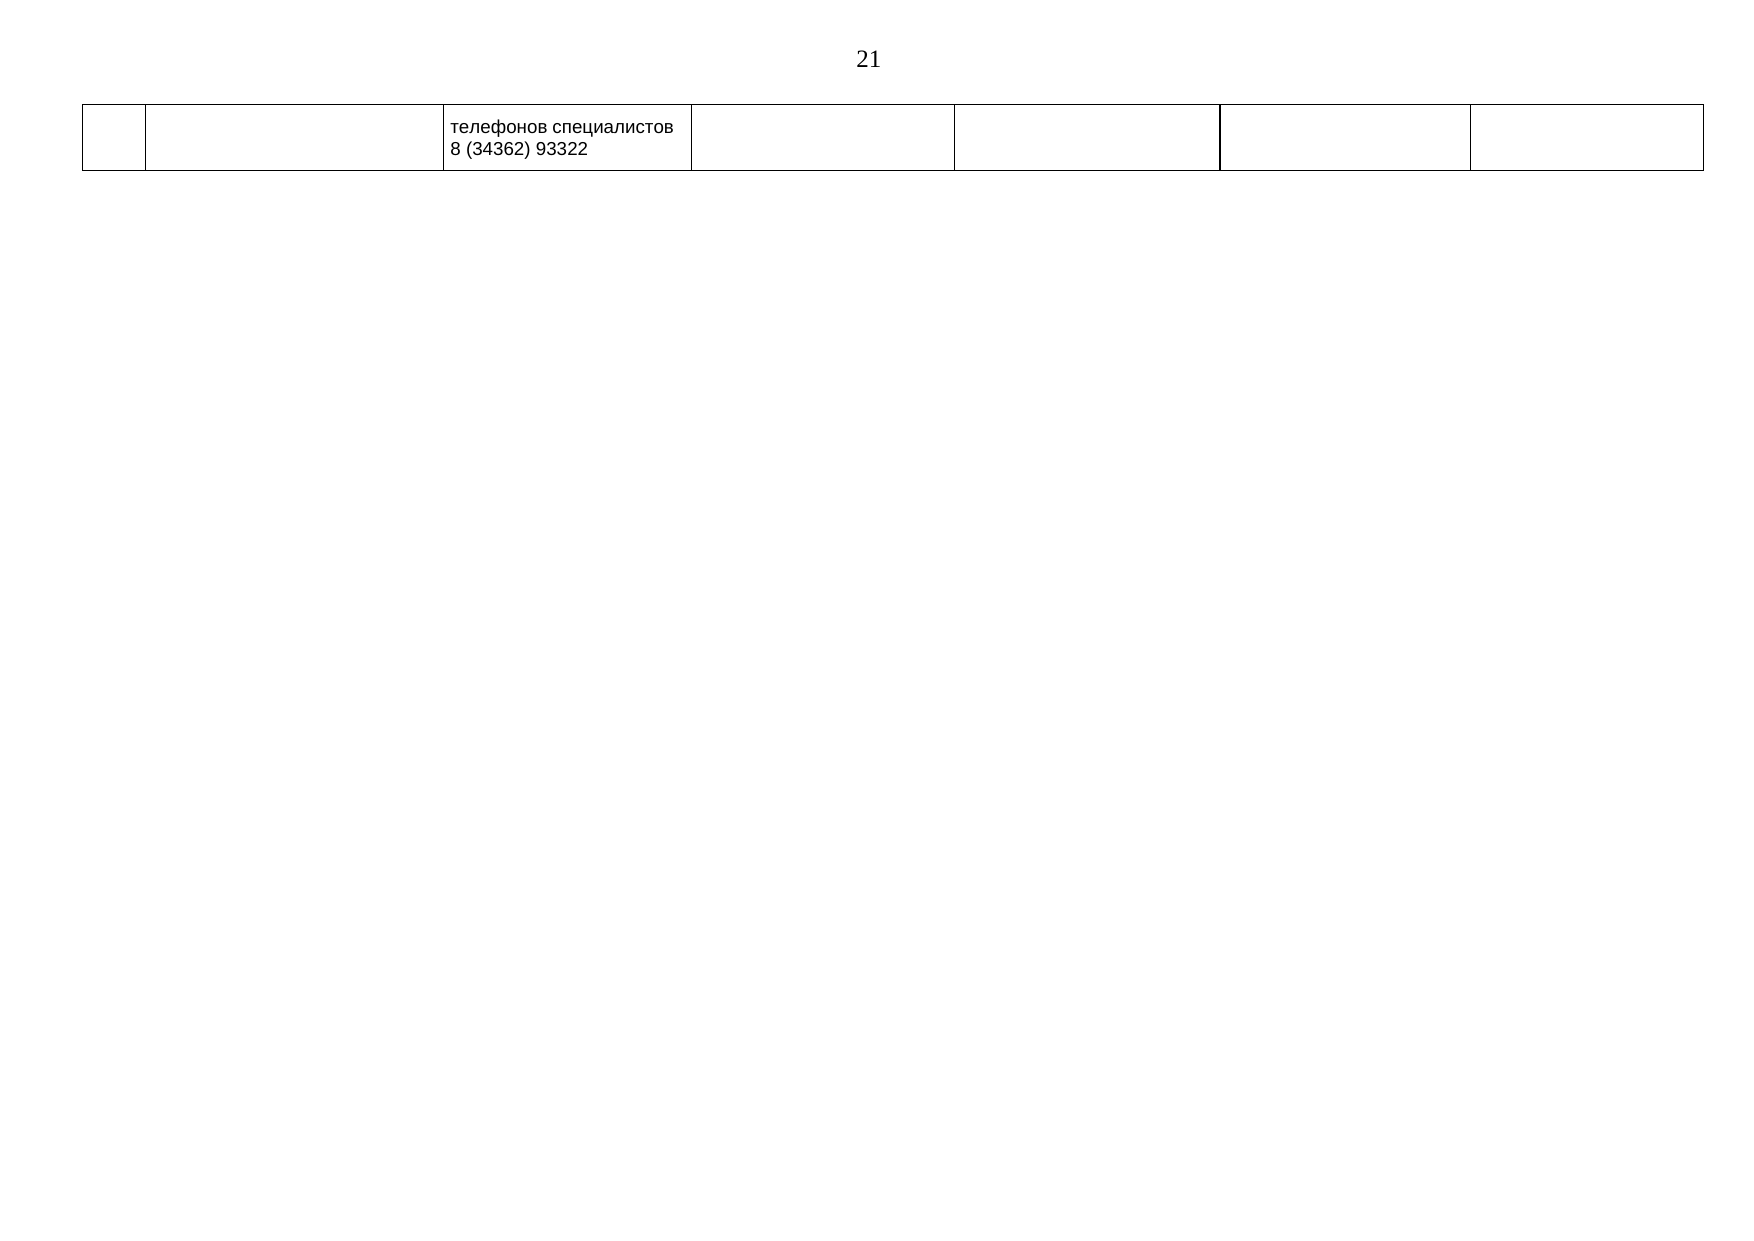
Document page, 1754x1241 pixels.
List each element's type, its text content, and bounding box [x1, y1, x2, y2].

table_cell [955, 105, 1219, 169]
table_cell 50 [83, 105, 145, 169]
table_cell - [692, 105, 954, 169]
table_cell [1221, 105, 1470, 169]
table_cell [444, 105, 691, 169]
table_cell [146, 105, 443, 169]
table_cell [1471, 105, 1703, 169]
